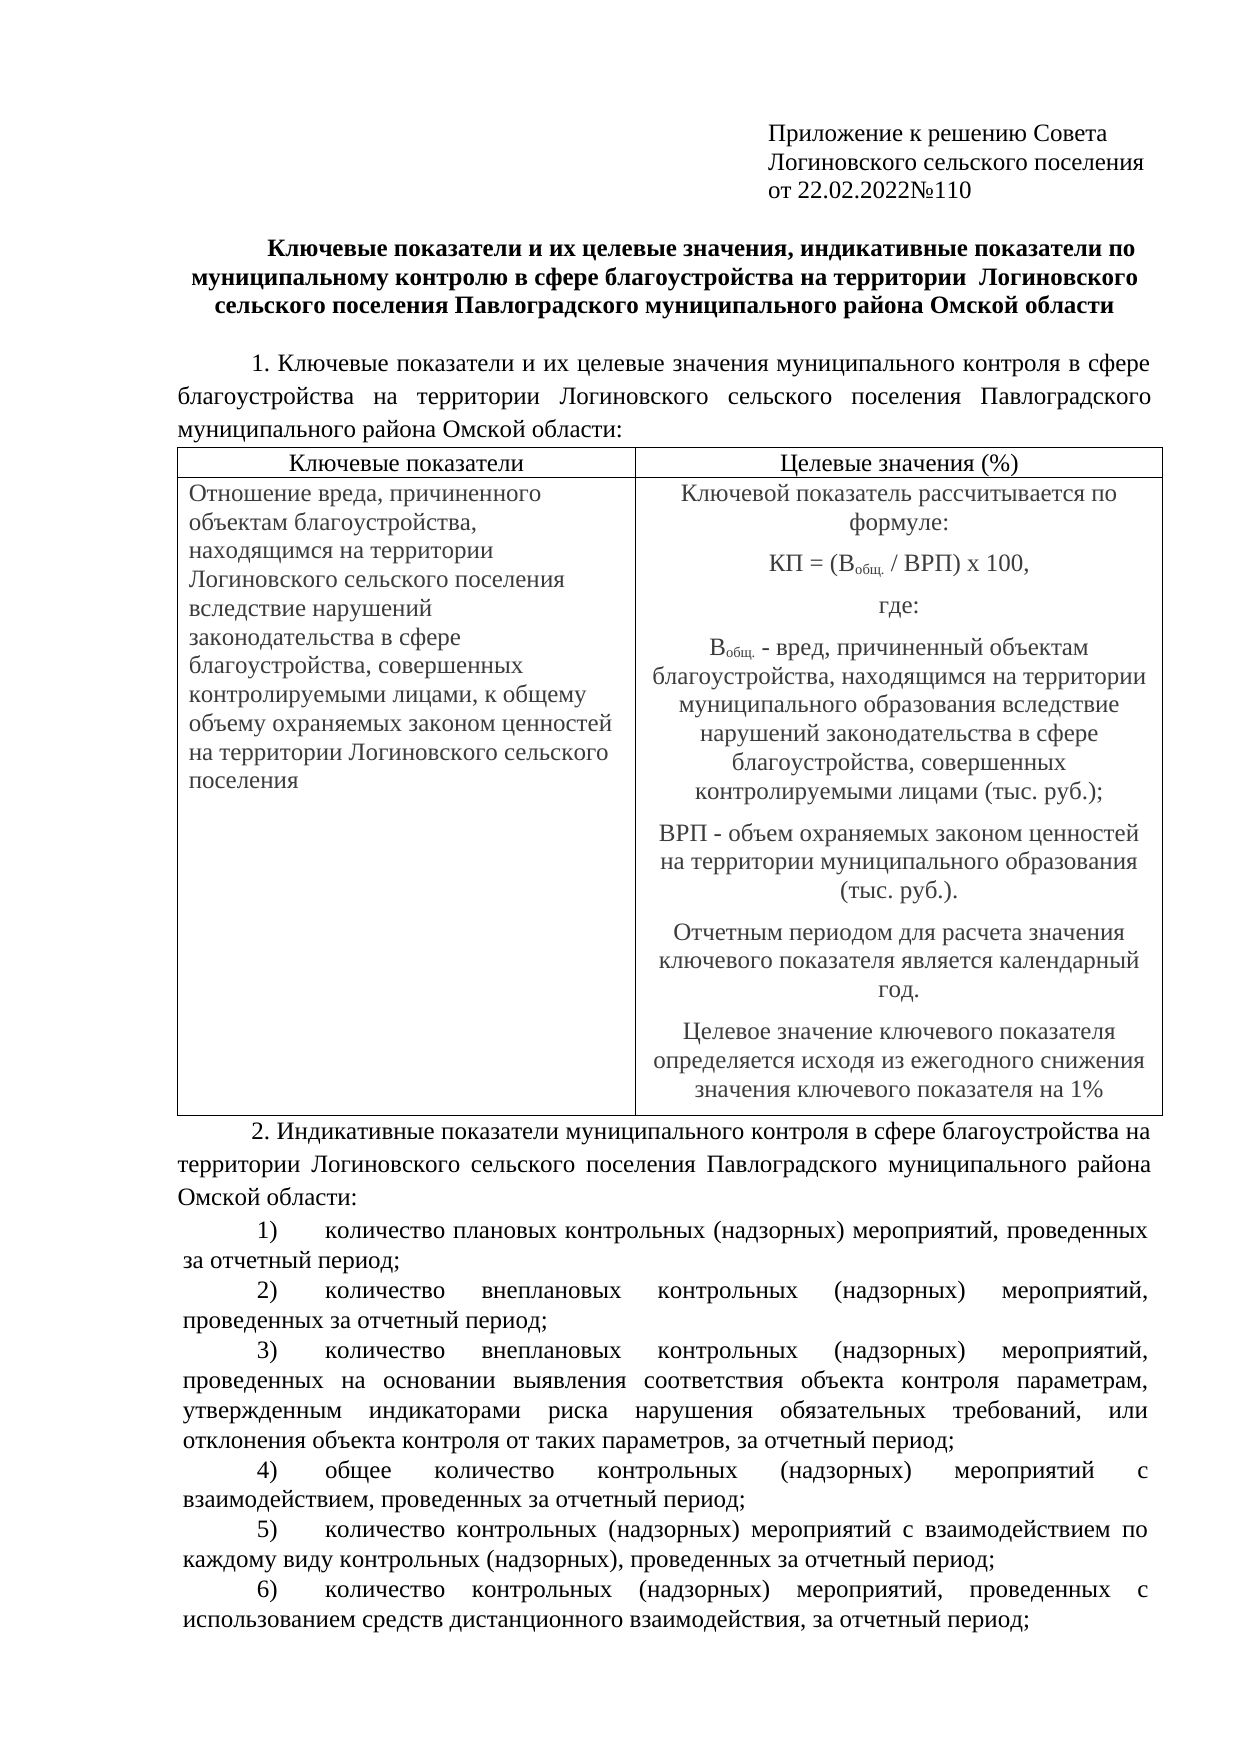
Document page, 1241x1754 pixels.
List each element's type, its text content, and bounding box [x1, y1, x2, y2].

list количество контрольных (надзорных) мероприятий с взаимодействием по каждому виду контрольных (надзорных), проведенных за отчетный период; [183, 1514, 1149, 1573]
table_cell Отношение вреда, причиненного объектам благоустройства, находящимся на территории Логиновского сельского поселения вследствие нарушений законодательства в сфере благоустройства, совершенных контролируемыми лицами, к общему объему охраняемых законом ценностей на территории Логиновского сельского поселения [178, 478, 635, 1115]
table_header Ключевые показатели [178, 448, 635, 477]
list количество контрольных (надзорных) мероприятий, проведенных с использованием средств дистанционного взаимодействия, за отчетный период; [183, 1574, 1149, 1633]
text 1. Ключевые показатели и их целевые значения муниципального контроля в сфере благоустройства на территории Логиновского сельского поселения Павлоградского муниципального района Омской области: [177, 348, 1152, 443]
table_header Целевые значения (%) [636, 448, 1162, 477]
list количество внеплановых контрольных (надзорных) мероприятий, проведенных на основании выявления соответствия объекта контроля параметрам, утвержденным индикаторами риска нарушения обязательных требований, или отклонения объекта контроля от таких параметров, за отчетный период; [183, 1335, 1149, 1453]
list общее количество контрольных (надзорных) мероприятий с взаимодействием, проведенных за отчетный период; [183, 1455, 1149, 1513]
text 2. Индикативные показатели муниципального контроля в сфере благоустройства на территории Логиновского сельского поселения Павлоградского муниципального района Омской области: [177, 1116, 1152, 1211]
list количество плановых контрольных (надзорных) мероприятий, проведенных за отчетный период; [183, 1216, 1149, 1274]
text Приложение к решению Совета Логиновского сельского поселения от 22.02.2022№110 [768, 118, 1152, 204]
text Ключевые показатели и их целевые значения, индикативные показатели по муниципальному контролю в сфере благоустройства на территории Логиновского сельского поселения Павлоградского муниципального района Омской области [177, 233, 1152, 319]
list количество внеплановых контрольных (надзорных) мероприятий, проведенных за отчетный период; [183, 1275, 1149, 1334]
table_cell Ключевой показатель рассчитывается по формуле: КП = (Вобщ. / ВРП) x 100, где: Вобщ. - вред, причиненный объектам благоустройства, находящимся на территории муниципального образования вследствие нарушений законодательства в сфере благоустройства, совершенных контролируемыми лицами (тыс. руб.); ВРП - объем охраняемых законом ценностей на территории муниципального образования (тыс. руб.). Отчетным периодом для расчета значения ключевого показателя является календарный год. Целевое значение ключевого показателя определяется исходя из ежегодного снижения значения ключевого показателя на 1% [636, 478, 1162, 1115]
